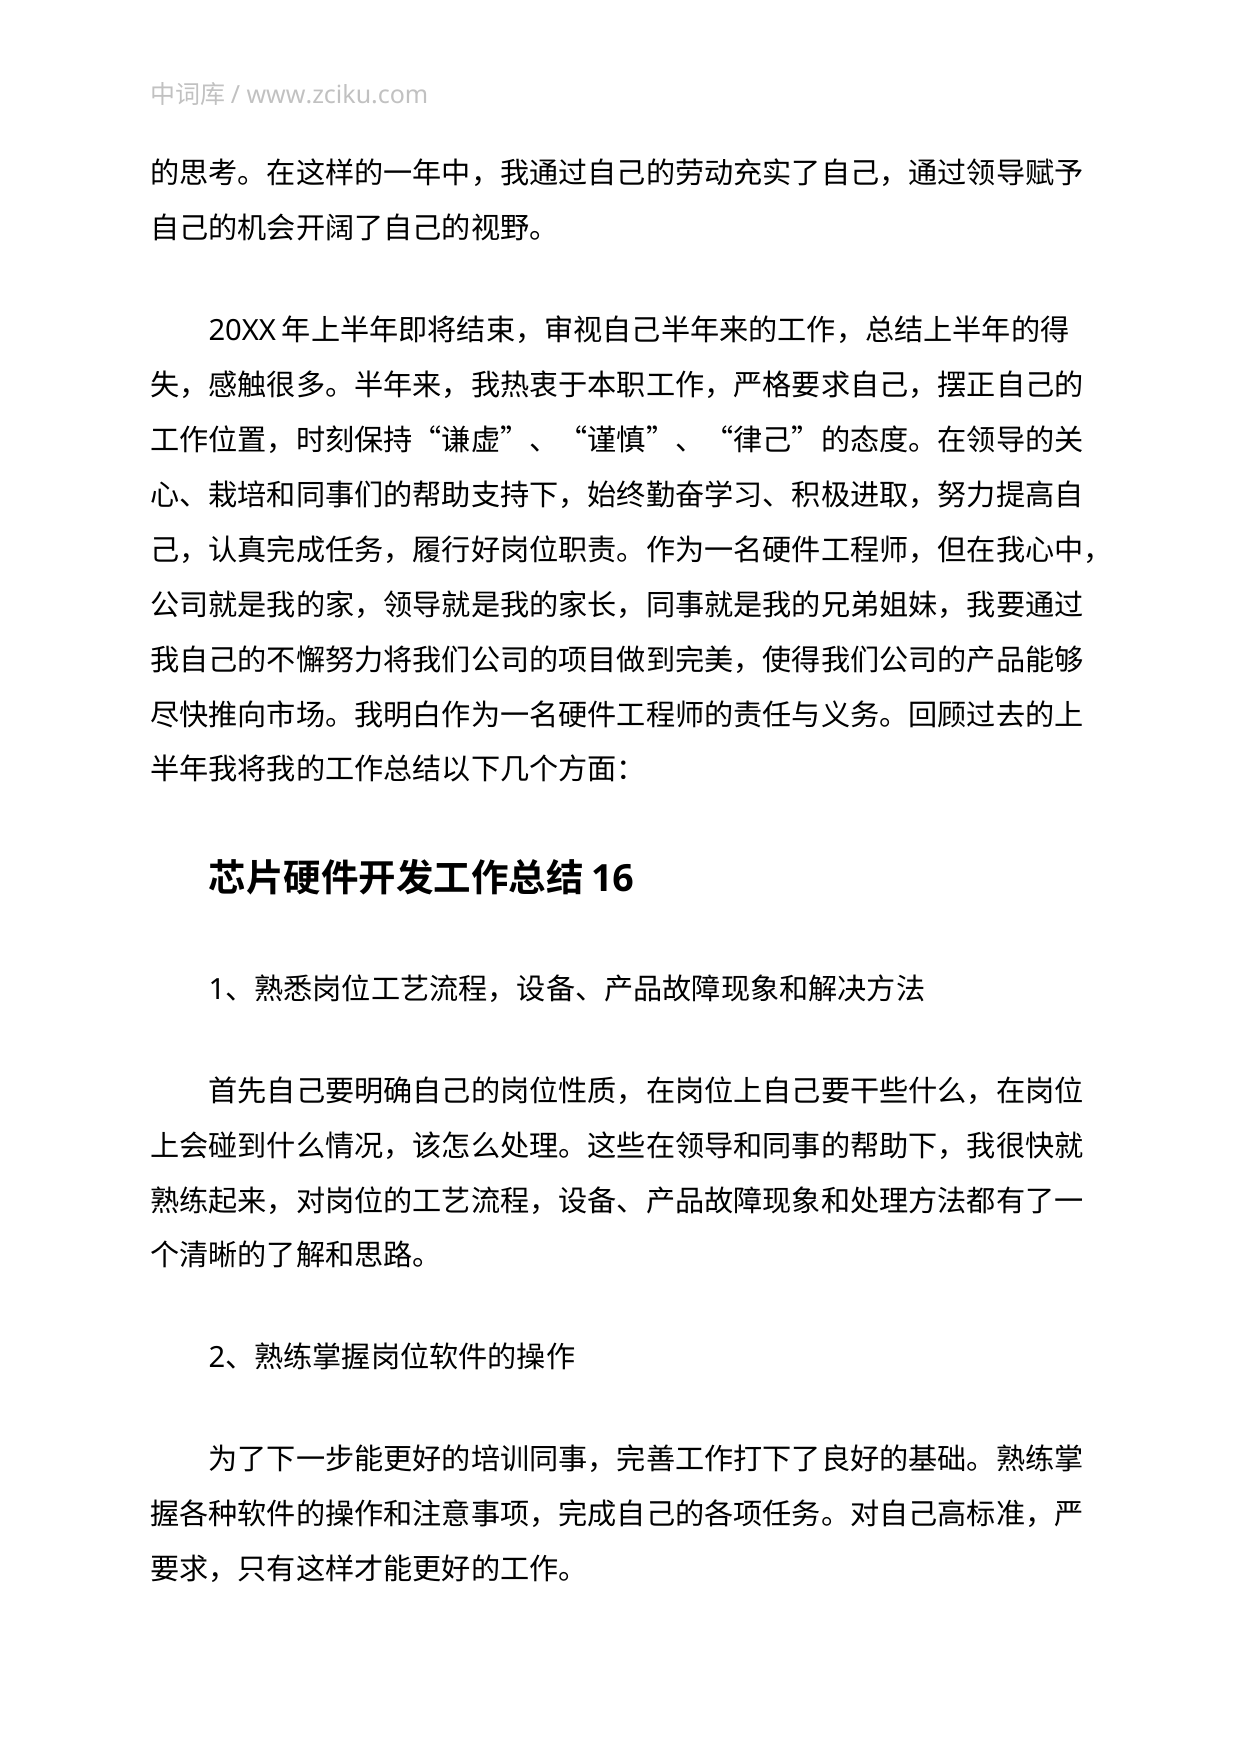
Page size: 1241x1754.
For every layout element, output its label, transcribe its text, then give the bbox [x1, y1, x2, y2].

text 为了下一步能更好的培训同事，完善工作打下了良好的基础。熟练掌握各种软件的操作和注意事项，完成自己的各项任务。对自己高标准，严要求，只有这样才能更好的工作。 [150, 1436, 1090, 1588]
text 首先自己要明确自己的岗位性质，在岗位上自己要干些什么，在岗位上会碰到什么情况，该怎么处理。这些在领导和同事的帮助下，我很快就熟练起来，对岗位的工艺流程，设备、产品故障现象和处理方法都有了一个清晰的了解和思路。 [150, 1067, 1090, 1274]
text 芯片硬件开发工作总结16 [150, 848, 1090, 902]
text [150, 150, 1090, 247]
text 1、熟悉岗位工艺流程，设备、产品故障现象和解决方法 [150, 965, 1090, 1008]
text 2、熟练掌握岗位软件的操作 [150, 1334, 1090, 1376]
text 20XX年上半年即将结束，审视自己半年来的工作，总结上半年的得失，感触很多。半年来，我热衷于本职工作，严格要求自己，摆正自己的工作位置，时刻保持“谦虚”、“谨慎”、“律己”的态度。在领导的关心、栽培和同事们的帮助支持下，始终勤奋学习、积极进取，努力提高自己，认真完成任务，履行好岗位职责。作为一名硬件工程师，但在我心中，公司就是我的家，领导就是我的家长，同事就是我的兄弟姐妹，我要通过我自己的不懈努力将我们公司的项目做到完美，使得我们公司的产品能够尽快推向市场。我明白作为一名硬件工程师的责任与义务。回顾过去的上半年我将我的工作总结以下几个方面： [150, 307, 1090, 788]
